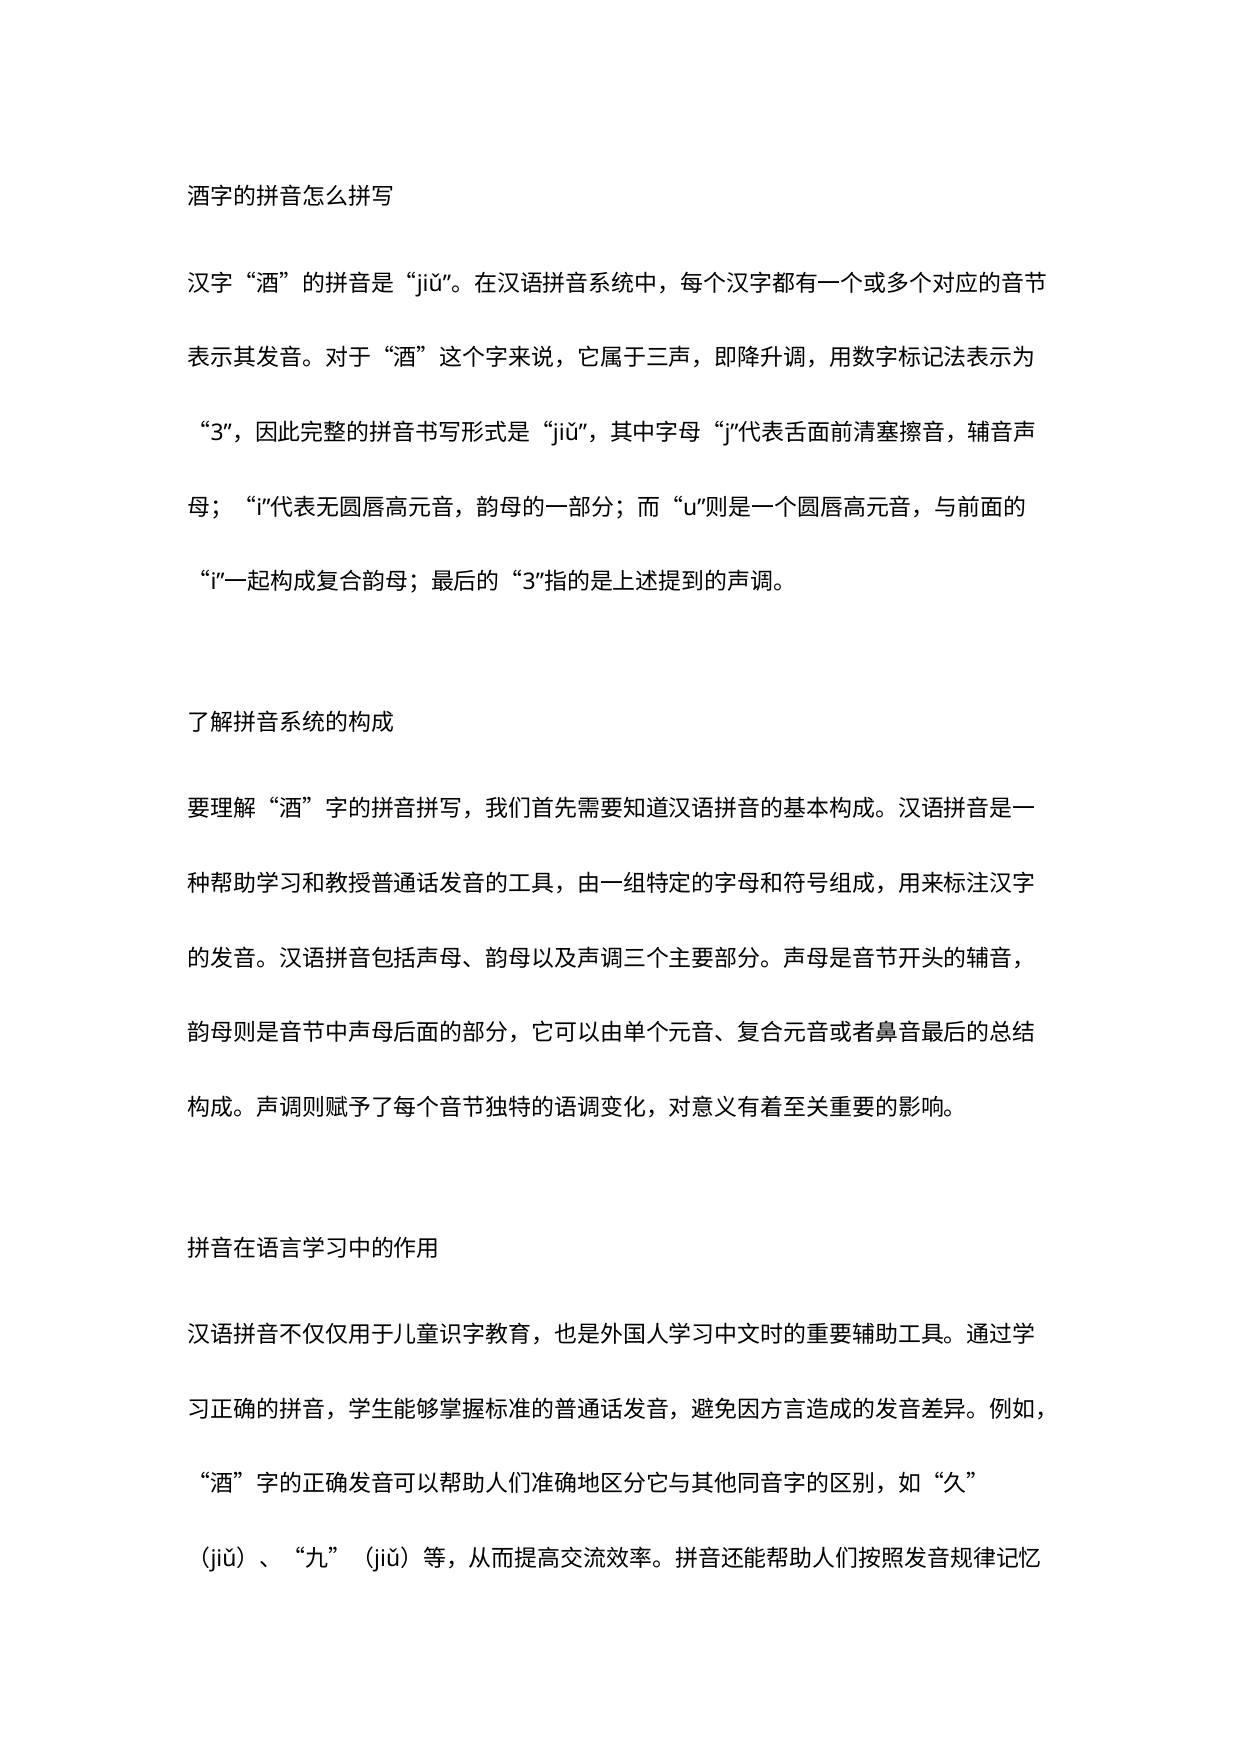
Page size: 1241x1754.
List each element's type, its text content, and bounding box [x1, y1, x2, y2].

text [187, 1300, 1053, 1589]
text 拼音在语言学习中的作用 [187, 1213, 1053, 1278]
text 要理解“酒”字的拼音拼写，我们首先需要知道汉语拼音的基本构成。汉语拼音是一种帮助学习和教授普通话发音的工具，由一组特定的字母和符号组成，用来标注汉字的发音。汉语拼音包括声母、韵母以及声调三个主要部分。声母是音节开头的辅音，韵母则是音节中声母后面的部分，它可以由单个元音、复合元音或者鼻音最后的总结构成。声调则赋予了每个音节独特的语调变化，对意义有着至关重要的影响。 [187, 774, 1053, 1138]
text 酒字的拼音怎么拼写 [187, 162, 1053, 227]
text 了解拼音系统的构成 [187, 688, 1053, 753]
text 汉字“酒”的拼音是“jiǔ”。在汉语拼音系统中，每个汉字都有一个或多个对应的音节表示其发音。对于“酒”这个字来说，它属于三声，即降升调，用数字标记法表示为“3”，因此完整的拼音书写形式是“jiǔ”，其中字母“j”代表舌面前清塞擦音，辅音声母；“i”代表无圆唇高元音，韵母的一部分；而“u”则是一个圆唇高元音，与前面的“i”一起构成复合韵母；最后的“3”指的是上述提到的声调。 [187, 248, 1053, 612]
